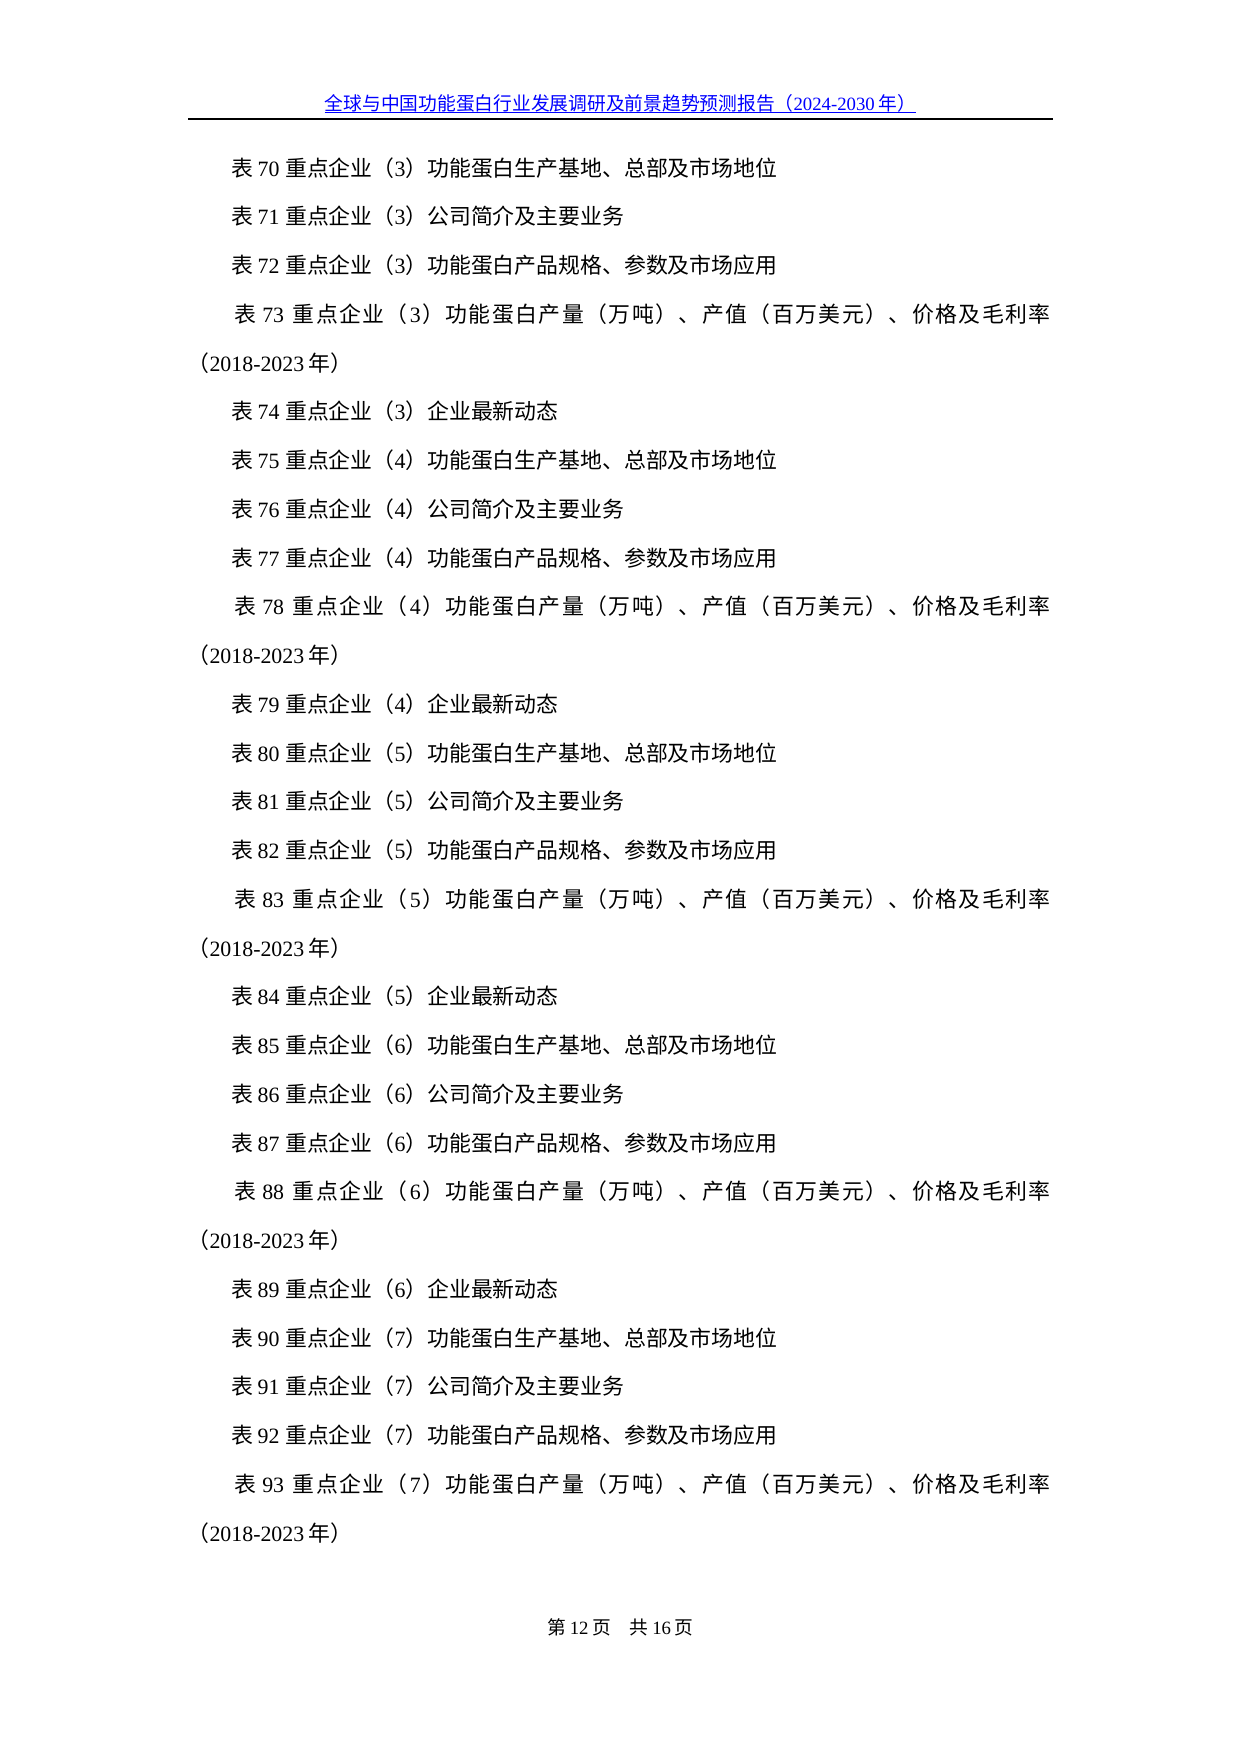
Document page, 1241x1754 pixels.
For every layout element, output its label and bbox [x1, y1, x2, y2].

text [187, 150, 1053, 1548]
